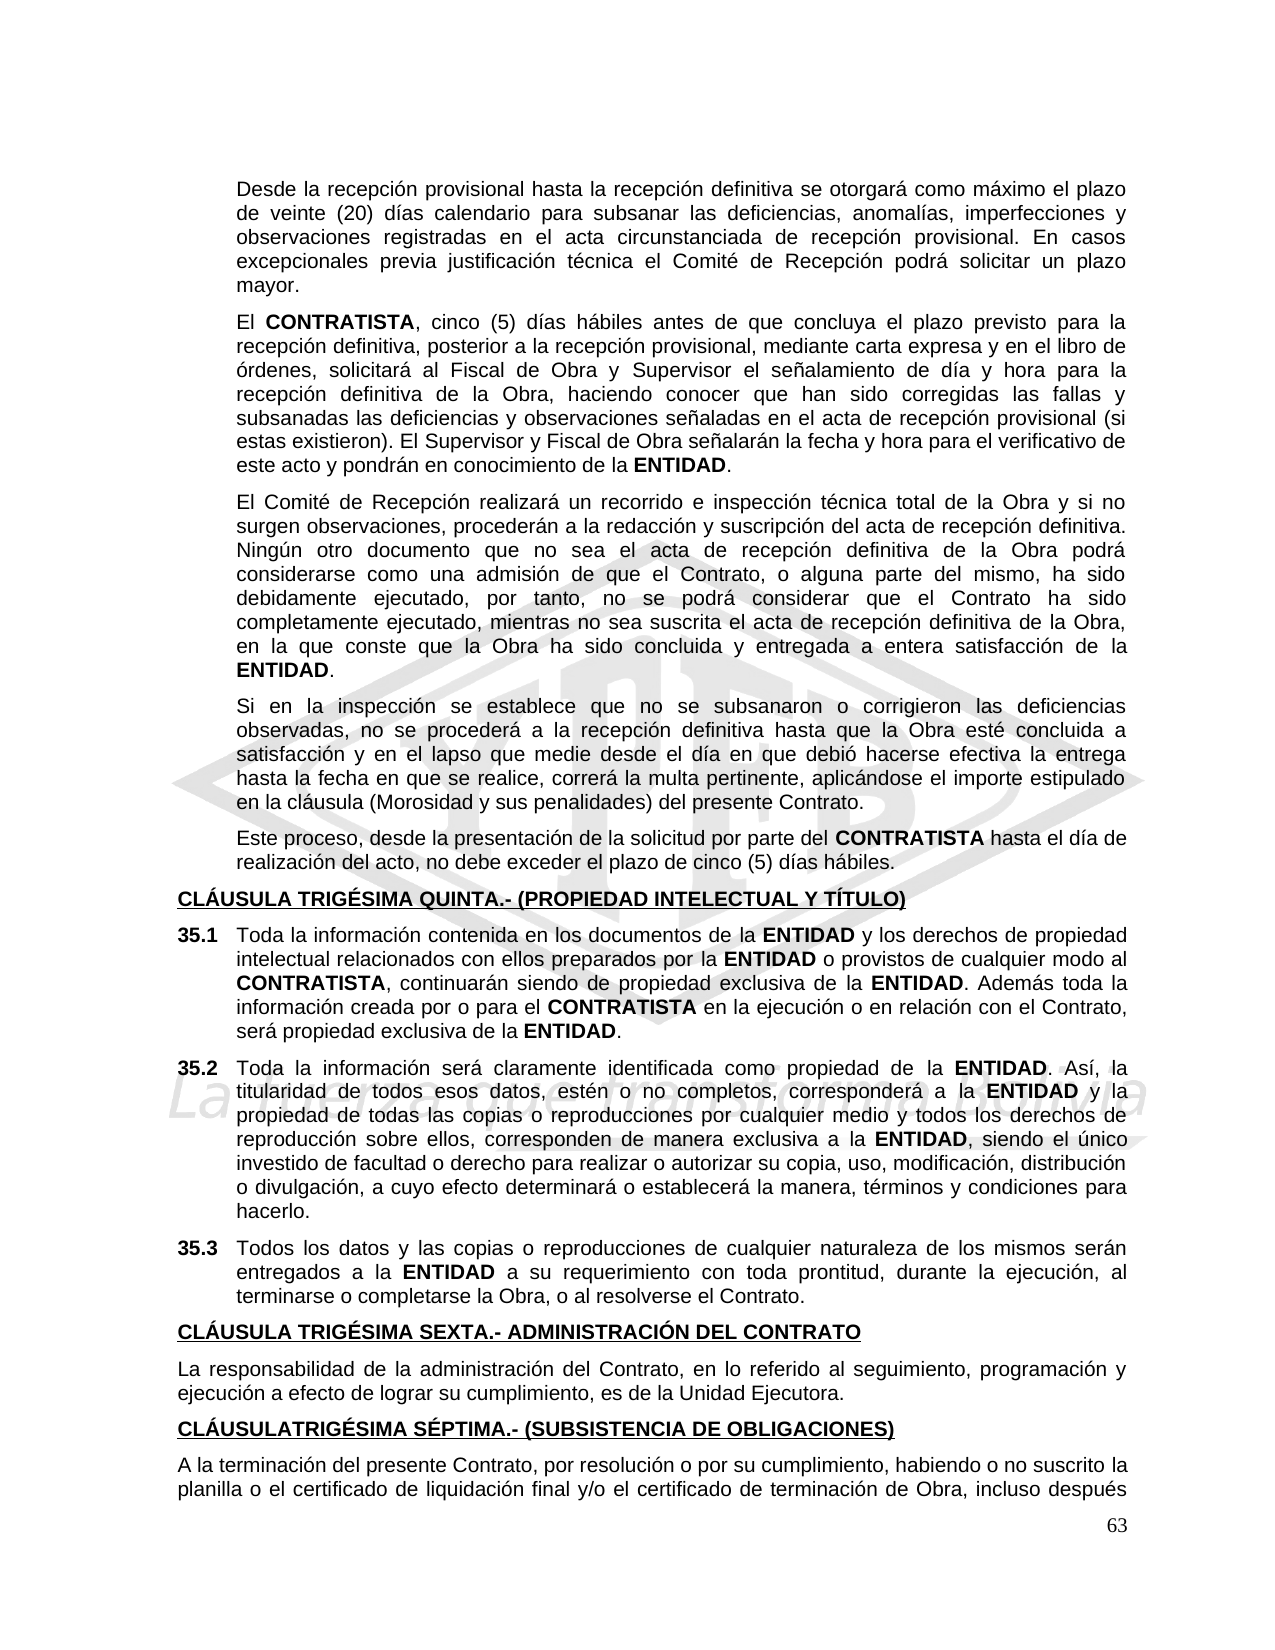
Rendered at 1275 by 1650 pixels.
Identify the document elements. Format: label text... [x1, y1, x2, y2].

text CLÁUSULATRIGÉSIMA SÉPTIMA.- (SUBSISTENCIA DE OBLIGACIONES) [177, 1417, 1127, 1441]
list Toda la información contenida en los documentos de la ENTIDAD y los derechos de propiedad intelectual relacionados con ellos preparados por la ENTIDAD o provistos de cualquier modo al CONTRATISTA, continuarán siendo de propiedad exclusiva de la ENTIDAD. Además toda la información creada por o para el CONTRATISTA en la ejecución o en relación con el Contrato, será propiedad exclusiva de la ENTIDAD. [177, 923, 1128, 1043]
list Todos los datos y las copias o reproducciones de cualquier naturaleza de los mismos serán entregados a la ENTIDAD a su requerimiento con toda prontitud, durante la ejecución, al terminarse o completarse la Obra, o al resolverse el Contrato. [177, 1236, 1128, 1307]
list Toda la información será claramente identificada como propiedad de la ENTIDAD. Así, la titularidad de todos esos datos, estén o no completos, corresponderá a la ENTIDAD y la propiedad de todas las copias o reproducciones por cualquier medio y todos los derechos de reproducción sobre ellos, corresponden de manera exclusiva a la ENTIDAD, siendo el único investido de facultad o derecho para realizar o autorizar su copia, uso, modificación, distribución o divulgación, a cuyo efecto determinará o establecerá la manera, términos y condiciones para hacerlo. [177, 1055, 1128, 1223]
text CLÁUSULA TRIGÉSIMA SEXTA.- ADMINISTRACIÓN DEL CONTRATO [177, 1320, 1127, 1344]
text Si en la inspección se establece que no se subsanaron o corrigieron las deficiencias observadas, no se procederá a la recepción definitiva hasta que la Obra esté concluida a satisfacción y en el lapso que medie desde el día en que debió hacerse efectiva la entrega hasta la fecha en que se realice, correrá la multa pertinente, aplicándose el importe estipulado en la cláusula (Morosidad y sus penalidades) del presente Contrato. [236, 694, 1127, 814]
text CLÁUSULA TRIGÉSIMA QUINTA.- (PROPIEDAD INTELECTUAL Y TÍTULO) [177, 887, 1127, 911]
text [177, 1453, 1128, 1501]
text El Comité de Recepción realizará un recorrido e inspección técnica total de la Obra y si no surgen observaciones, procederán a la redacción y suscripción del acta de recepción definitiva. Ningún otro documento que no sea el acta de recepción definitiva de la Obra podrá considerarse como una admisión de que el Contrato, o alguna parte del mismo, ha sido debidamente ejecutado, por tanto, no se podrá considerar que el Contrato ha sido completamente ejecutado, mientras no sea suscrita el acta de recepción definitiva de la Obra, en la que conste que la Obra ha sido concluida y entregada a entera satisfacción de la ENTIDAD. [236, 490, 1127, 681]
text Desde la recepción provisional hasta la recepción definitiva se otorgará como máximo el plazo de veinte (20) días calendario para subsanar las deficiencias, anomalías, imperfecciones y observaciones registradas en el acta circunstanciada de recepción provisional. En casos excepcionales previa justificación técnica el Comité de Recepción podrá solicitar un plazo mayor. [236, 177, 1127, 297]
text La responsabilidad de la administración del Contrato, en lo referido al seguimiento, programación y ejecución a efecto de lograr su cumplimiento, es de la Unidad Ejecutora. [177, 1356, 1127, 1404]
text Este proceso, desde la presentación de la solicitud por parte del CONTRATISTA hasta el día de realización del acto, no debe exceder el plazo de cinco (5) días hábiles. [236, 826, 1127, 874]
text El CONTRATISTA, cinco (5) días hábiles antes de que concluya el plazo previsto para la recepción definitiva, posterior a la recepción provisional, mediante carta expresa y en el libro de órdenes, solicitará al Fiscal de Obra y Supervisor el señalamiento de día y hora para la recepción definitiva de la Obra, haciendo conocer que han sido corregidas las fallas y subsanadas las deficiencias y observaciones señaladas en el acta de recepción provisional (si estas existieron). El Supervisor y Fiscal de Obra señalarán la fecha y hora para el verificativo de este acto y pondrán en conocimiento de la ENTIDAD. [236, 309, 1127, 477]
